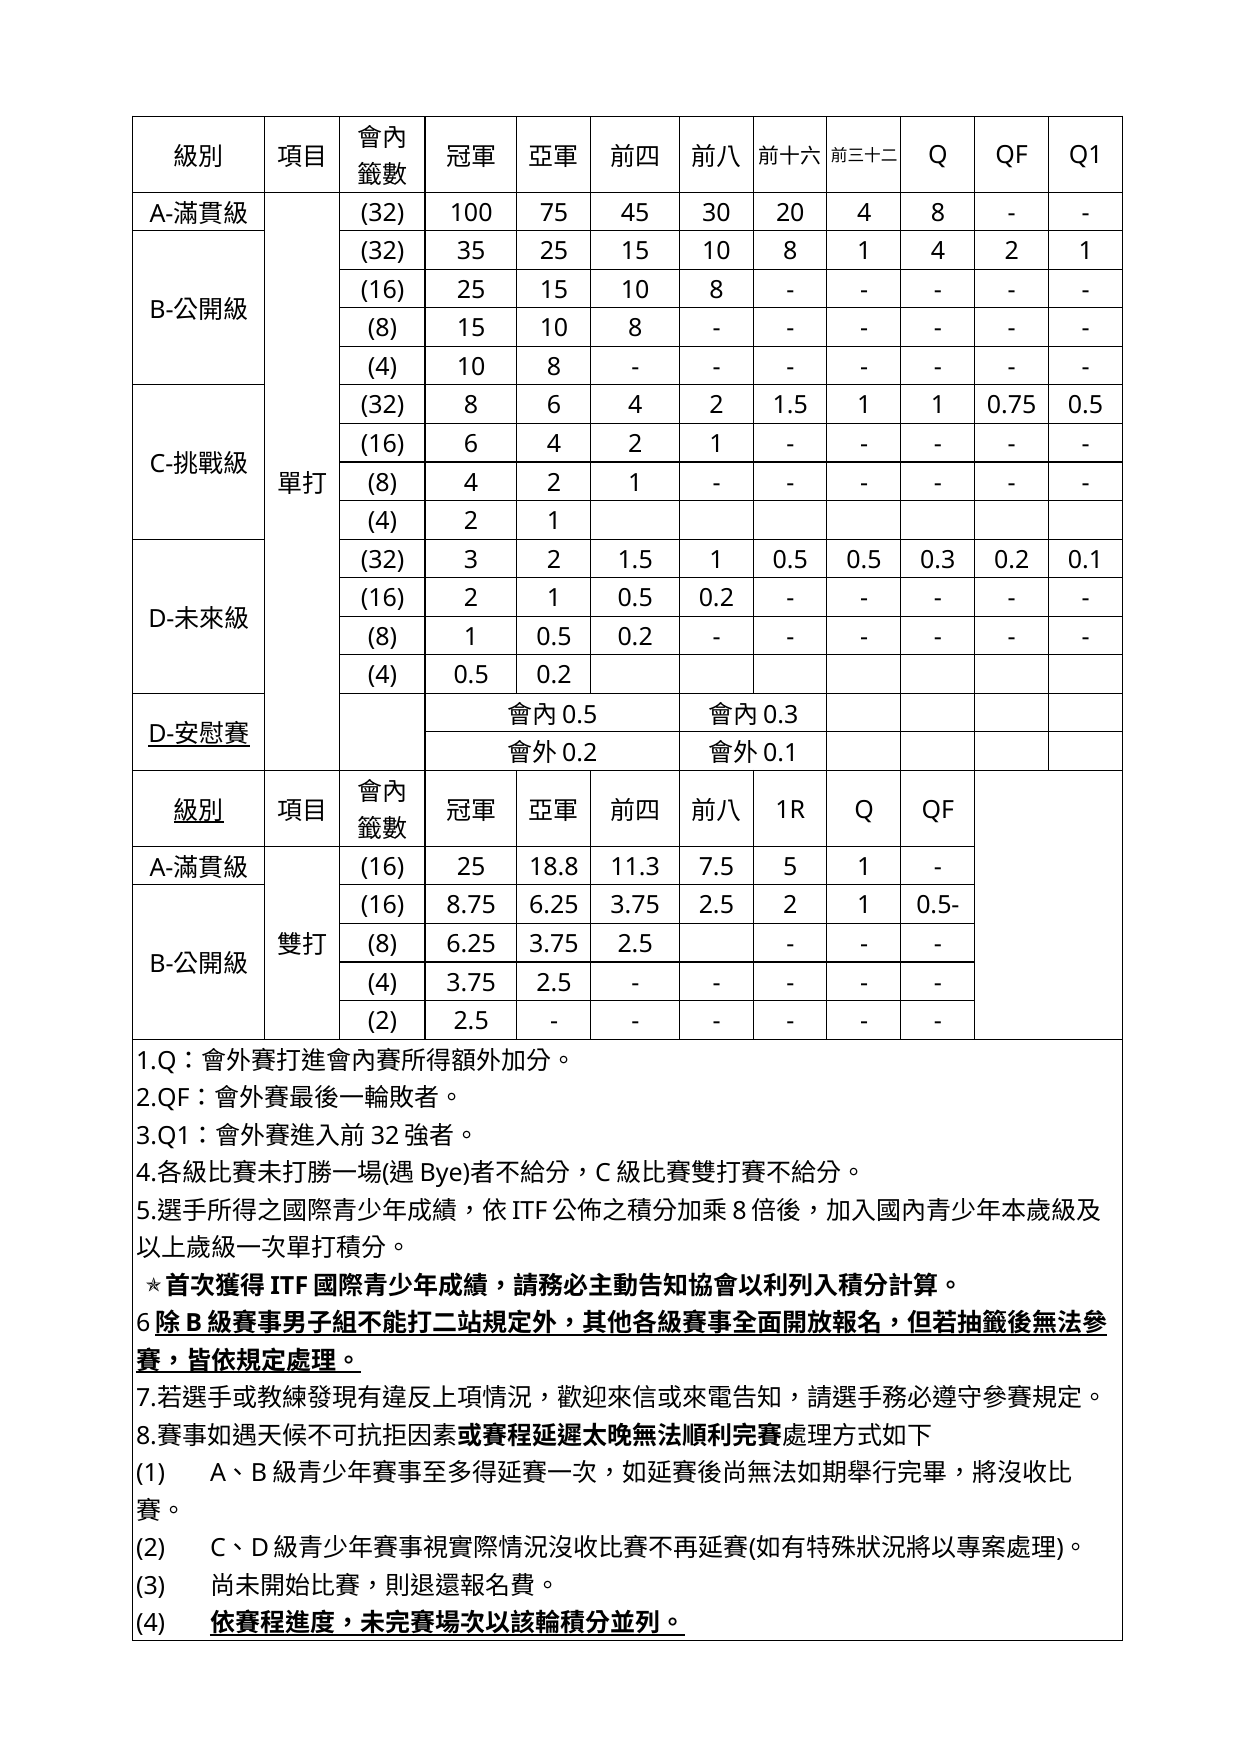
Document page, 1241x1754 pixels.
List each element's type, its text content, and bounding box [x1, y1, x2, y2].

table_cell 2 [680, 385, 753, 423]
table_cell 100 [426, 193, 516, 230]
table_cell 1 [827, 231, 900, 269]
table_cell [1049, 732, 1122, 770]
table_cell (32) [340, 385, 424, 423]
table_cell 0.5 [426, 655, 516, 693]
table_header Q1 [1049, 117, 1122, 192]
table_cell 0.5 [754, 540, 826, 577]
table_cell 4 [591, 385, 679, 423]
table_cell 8.75 [426, 885, 516, 923]
table_cell 0.1 [1049, 540, 1122, 577]
table_cell (32) [340, 231, 424, 269]
table_cell - [1049, 617, 1122, 654]
table_cell 1 [827, 885, 900, 923]
table_cell [340, 694, 424, 770]
table_cell Q [827, 771, 900, 846]
table_cell [754, 655, 826, 693]
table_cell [133, 1040, 1122, 1639]
table_cell [901, 732, 974, 770]
table_cell C-挑戰級 [133, 385, 264, 538]
table_cell - [1049, 463, 1122, 500]
table_cell 2 [754, 885, 826, 923]
table_cell [827, 694, 900, 731]
table_header 前十六 [754, 117, 826, 192]
table_cell QF [901, 771, 974, 846]
table_cell 3.75 [517, 924, 590, 961]
table_cell 0.2 [975, 540, 1048, 577]
table_cell 0.3 [901, 540, 974, 577]
table_cell 項目 [265, 771, 339, 846]
table_cell 冠軍 [426, 771, 516, 846]
table_cell A-滿貫級 [133, 193, 264, 230]
table_cell 1 [426, 617, 516, 654]
table_cell (8) [340, 924, 424, 961]
table_cell [1049, 694, 1122, 731]
table_cell [591, 501, 679, 538]
table_cell - [901, 924, 974, 961]
table_cell [1049, 501, 1122, 538]
table_cell 8 [426, 385, 516, 423]
table_cell 2.5 [426, 1001, 516, 1038]
table_cell - [754, 424, 826, 461]
table_cell B-公開級 [133, 231, 264, 384]
table_cell 單打 [265, 193, 339, 770]
table_cell [591, 655, 679, 693]
table_cell 15 [517, 270, 590, 307]
table_cell - [901, 847, 974, 884]
table_cell 1.5 [591, 540, 679, 577]
table_cell 8 [901, 193, 974, 230]
table_cell 2 [426, 578, 516, 616]
table_cell (16) [340, 578, 424, 616]
table_cell [680, 655, 753, 693]
table_cell 1.5 [754, 385, 826, 423]
table_cell - [1049, 347, 1122, 384]
table_header Q [901, 117, 974, 192]
table_cell - [827, 463, 900, 500]
table_cell [827, 501, 900, 538]
table_header 前八 [680, 117, 753, 192]
table_cell 3.75 [426, 963, 516, 1000]
table_cell - [975, 463, 1048, 500]
table_cell - [680, 1001, 753, 1038]
table_cell - [901, 463, 974, 500]
table_cell - [975, 424, 1048, 461]
table_cell - [975, 193, 1048, 230]
table_header 前三十二 [827, 117, 900, 192]
table_cell - [754, 963, 826, 1000]
table_cell (16) [340, 885, 424, 923]
table_cell 2.5 [591, 924, 679, 961]
table_cell 4 [517, 424, 590, 461]
table_cell - [1049, 270, 1122, 307]
table_header 會內 籤數 [340, 117, 424, 192]
table_cell [1049, 655, 1122, 693]
table_cell (16) [340, 847, 424, 884]
table_cell - [827, 578, 900, 616]
table_cell 1 [591, 463, 679, 500]
table_cell 10 [517, 308, 590, 346]
table_cell (8) [340, 308, 424, 346]
table_cell - [1049, 578, 1122, 616]
table_cell 8 [754, 231, 826, 269]
table_cell 75 [517, 193, 590, 230]
table_cell 2 [517, 540, 590, 577]
table_cell 前八 [680, 771, 753, 846]
table_cell 10 [680, 231, 753, 269]
table_cell - [827, 308, 900, 346]
table_cell - [975, 270, 1048, 307]
table_cell 級別 [133, 771, 264, 846]
table_cell 1 [1049, 231, 1122, 269]
table_header 冠軍 [426, 117, 516, 192]
table_cell (16) [340, 424, 424, 461]
table_cell 7.5 [680, 847, 753, 884]
table_cell - [680, 463, 753, 500]
table_cell [975, 694, 1048, 731]
table_cell 2 [975, 231, 1048, 269]
table_cell 1 [517, 501, 590, 538]
table_cell 10 [426, 347, 516, 384]
table_cell - [827, 1001, 900, 1038]
table_cell - [680, 308, 753, 346]
table_cell 0.2 [680, 578, 753, 616]
table_cell - [754, 924, 826, 961]
table_cell [975, 501, 1048, 538]
table_cell - [1049, 193, 1122, 230]
table_cell 4 [901, 231, 974, 269]
table_cell - [901, 963, 974, 1000]
table_cell 15 [591, 231, 679, 269]
table_cell [680, 501, 753, 538]
table_cell - [827, 617, 900, 654]
table_cell - [754, 617, 826, 654]
table_cell [901, 655, 974, 693]
table_cell [680, 924, 753, 961]
table_cell - [901, 270, 974, 307]
table_cell 0.2 [517, 655, 590, 693]
table_cell 18.8 [517, 847, 590, 884]
table_cell 0.5 [1049, 385, 1122, 423]
table_cell 前四 [591, 771, 679, 846]
table_cell [754, 501, 826, 538]
table_cell 雙打 [265, 847, 339, 1038]
table_cell - [975, 347, 1048, 384]
table_cell - [1049, 308, 1122, 346]
table_cell 2 [591, 424, 679, 461]
table_cell - [1049, 424, 1122, 461]
table_cell 會內0.3 [680, 694, 826, 731]
table_cell 1 [680, 424, 753, 461]
table_cell 亞軍 [517, 771, 590, 846]
table_cell 25 [426, 847, 516, 884]
table_cell [901, 694, 974, 731]
table_cell - [680, 347, 753, 384]
table_cell - [680, 617, 753, 654]
table_cell (32) [340, 193, 424, 230]
table_cell - [591, 1001, 679, 1038]
table_cell (4) [340, 501, 424, 538]
table_cell - [827, 270, 900, 307]
table_cell 2.5 [680, 885, 753, 923]
table_cell 5 [754, 847, 826, 884]
table_cell 8 [680, 270, 753, 307]
table_cell - [975, 617, 1048, 654]
table_cell 會內 籤數 [340, 771, 424, 846]
table_cell - [754, 347, 826, 384]
table_cell 2 [517, 463, 590, 500]
table_cell (32) [340, 540, 424, 577]
table_cell - [680, 963, 753, 1000]
table_header 級別 [133, 117, 264, 192]
table_cell (2) [340, 1001, 424, 1038]
table_cell 8 [517, 347, 590, 384]
table_cell 3 [426, 540, 516, 577]
table_cell - [827, 924, 900, 961]
table_cell - [901, 578, 974, 616]
table_cell 1 [827, 385, 900, 423]
table_cell 15 [426, 308, 516, 346]
table_cell 6 [517, 385, 590, 423]
table_cell [901, 501, 974, 538]
table_cell 會外0.1 [680, 732, 826, 770]
table_cell 45 [591, 193, 679, 230]
table_cell 30 [680, 193, 753, 230]
table_cell A-滿貫級 [133, 847, 264, 884]
table_cell [975, 732, 1048, 770]
table_cell - [901, 424, 974, 461]
table_cell 10 [591, 270, 679, 307]
table_cell 0.5- [901, 885, 974, 923]
table_cell - [901, 347, 974, 384]
table_cell - [754, 1001, 826, 1038]
table_cell 0.2 [591, 617, 679, 654]
table_cell 0.5 [591, 578, 679, 616]
table_cell 4 [426, 463, 516, 500]
table_cell 2.5 [517, 963, 590, 1000]
table_cell 0.5 [827, 540, 900, 577]
table_header 亞軍 [517, 117, 590, 192]
table_cell 6.25 [517, 885, 590, 923]
table_cell 35 [426, 231, 516, 269]
table_cell [827, 655, 900, 693]
table_cell - [901, 308, 974, 346]
table_cell - [901, 617, 974, 654]
table_header 項目 [265, 117, 339, 192]
table_cell (4) [340, 347, 424, 384]
table_cell - [591, 963, 679, 1000]
table_cell 4 [827, 193, 900, 230]
table_cell 11.3 [591, 847, 679, 884]
table_cell - [754, 308, 826, 346]
table_cell [827, 732, 900, 770]
table_cell - [975, 578, 1048, 616]
table_cell 1 [827, 847, 900, 884]
table_cell - [901, 1001, 974, 1038]
table_cell - [827, 963, 900, 1000]
table_cell 20 [754, 193, 826, 230]
table_cell 25 [426, 270, 516, 307]
table_cell [975, 655, 1048, 693]
table_cell 6 [426, 424, 516, 461]
table_cell - [754, 578, 826, 616]
table_cell 0.5 [517, 617, 590, 654]
table_cell - [591, 347, 679, 384]
table_cell - [754, 270, 826, 307]
table_header 前四 [591, 117, 679, 192]
table_cell - [827, 347, 900, 384]
table_cell 會外0.2 [426, 732, 679, 770]
table_cell 3.75 [591, 885, 679, 923]
table_cell (16) [340, 270, 424, 307]
table_cell 1R [754, 771, 826, 846]
table_cell - [975, 308, 1048, 346]
table_cell - [754, 463, 826, 500]
table_cell - [827, 424, 900, 461]
table_cell 1 [680, 540, 753, 577]
table_cell 會內0.5 [426, 694, 679, 731]
table_cell (8) [340, 463, 424, 500]
table_cell D-未來級 [133, 540, 264, 693]
table_cell 2 [426, 501, 516, 538]
table_cell 1 [901, 385, 974, 423]
table_cell 1 [517, 578, 590, 616]
table_cell [975, 771, 1122, 1038]
table_cell 6.25 [426, 924, 516, 961]
table_cell (4) [340, 963, 424, 1000]
table_cell - [517, 1001, 590, 1038]
table_cell D-安慰賽 [133, 694, 264, 770]
table_cell 8 [591, 308, 679, 346]
table_cell (8) [340, 617, 424, 654]
table_cell (4) [340, 655, 424, 693]
table_cell B-公開級 [133, 885, 264, 1038]
table_cell 0.75 [975, 385, 1048, 423]
table_cell 25 [517, 231, 590, 269]
table_header QF [975, 117, 1048, 192]
